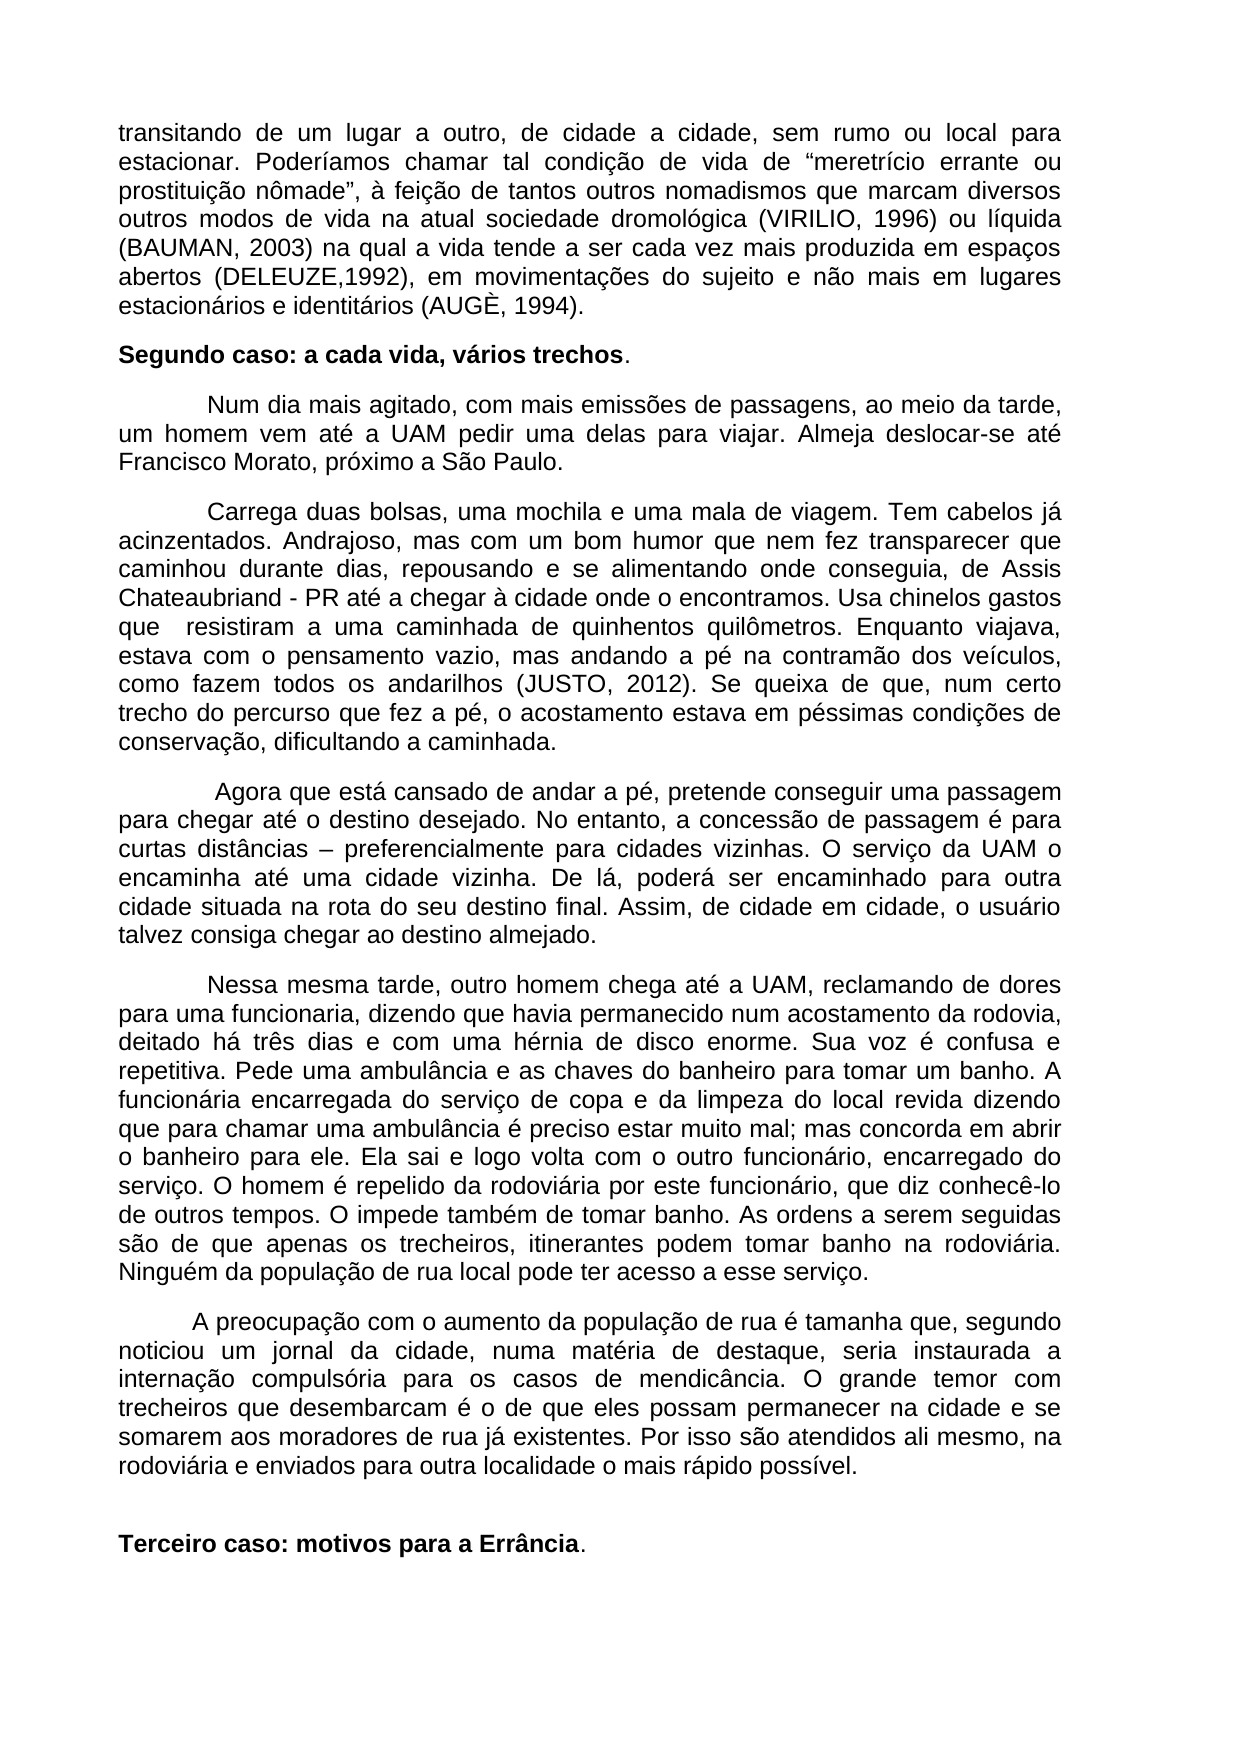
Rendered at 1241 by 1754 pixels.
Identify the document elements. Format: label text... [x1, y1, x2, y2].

text A preocupação com o aumento da população de rua é tamanha que, segundo noticiou um jornal da cidade, numa matéria de destaque, seria instaurada a internação compulsória para os casos de mendicância. O grande temor com trecheiros que desembarcam é o de que eles possam permanecer na cidade e se somarem aos moradores de rua já existentes. Por isso são atendidos ali mesmo, na rodoviária e enviados para outra localidade o mais rápido possível. [118, 1307, 1063, 1479]
text Terceiro caso: motivos para a Errância. [118, 1529, 1063, 1558]
text Num dia mais agitado, com mais emissões de passagens, ao meio da tarde, um homem vem até a UAM pedir uma delas para viajar. Almeja deslocar-se até Francisco Morato, próximo a São Paulo. [118, 390, 1063, 476]
text Carrega duas bolsas, uma mochila e uma mala de viagem. Tem cabelos já acinzentados. Andrajoso, mas com um bom humor que nem fez transparecer que caminhou durante dias, repousando e se alimentando onde conseguia, de Assis Chateaubriand - PR até a chegar à cidade onde o encontramos. Usa chinelos gastos que resistiram a uma caminhada de quinhentos quilômetros. Enquanto viajava, estava com o pensamento vazio, mas andando a pé na contramão dos veículos, como fazem todos os andarilhos (JUSTO, 2012). Se queixa de que, num certo trecho do percurso que fez a pé, o acostamento estava em péssimas condições de conservação, dificultando a caminhada. [118, 497, 1063, 756]
text Segundo caso: a cada vida, vários trechos. [118, 340, 1063, 369]
text Agora que está cansado de andar a pé, pretende conseguir uma passagem para chegar até o destino desejado. No entanto, a concessão de passagem é para curtas distâncias – preferencialmente para cidades vizinhas. O serviço da UAM o encaminha até uma cidade vizinha. De lá, poderá ser encaminhado para outra cidade situada na rota do seu destino final. Assim, de cidade em cidade, o usuário talvez consiga chegar ao destino almejado. [118, 776, 1063, 949]
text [118, 118, 1063, 319]
text Nessa mesma tarde, outro homem chega até a UAM, reclamando de dores para uma funcionaria, dizendo que havia permanecido num acostamento da rodovia, deitado há três dias e com uma hérnia de disco enorme. Sua voz é confusa e repetitiva. Pede uma ambulância e as chaves do banheiro para tomar um banho. A funcionária encarregada do serviço de copa e da limpeza do local revida dizendo que para chamar uma ambulância é preciso estar muito mal; mas concorda em abrir o banheiro para ele. Ela sai e logo volta com o outro funcionário, encarregado do serviço. O homem é repelido da rodoviária por este funcionário, que diz conhecê-lo de outros tempos. O impede também de tomar banho. As ordens a serem seguidas são de que apenas os trecheiros, itinerantes podem tomar banho na rodoviária. Ninguém da população de rua local pode ter acesso a esse serviço. [118, 970, 1063, 1286]
